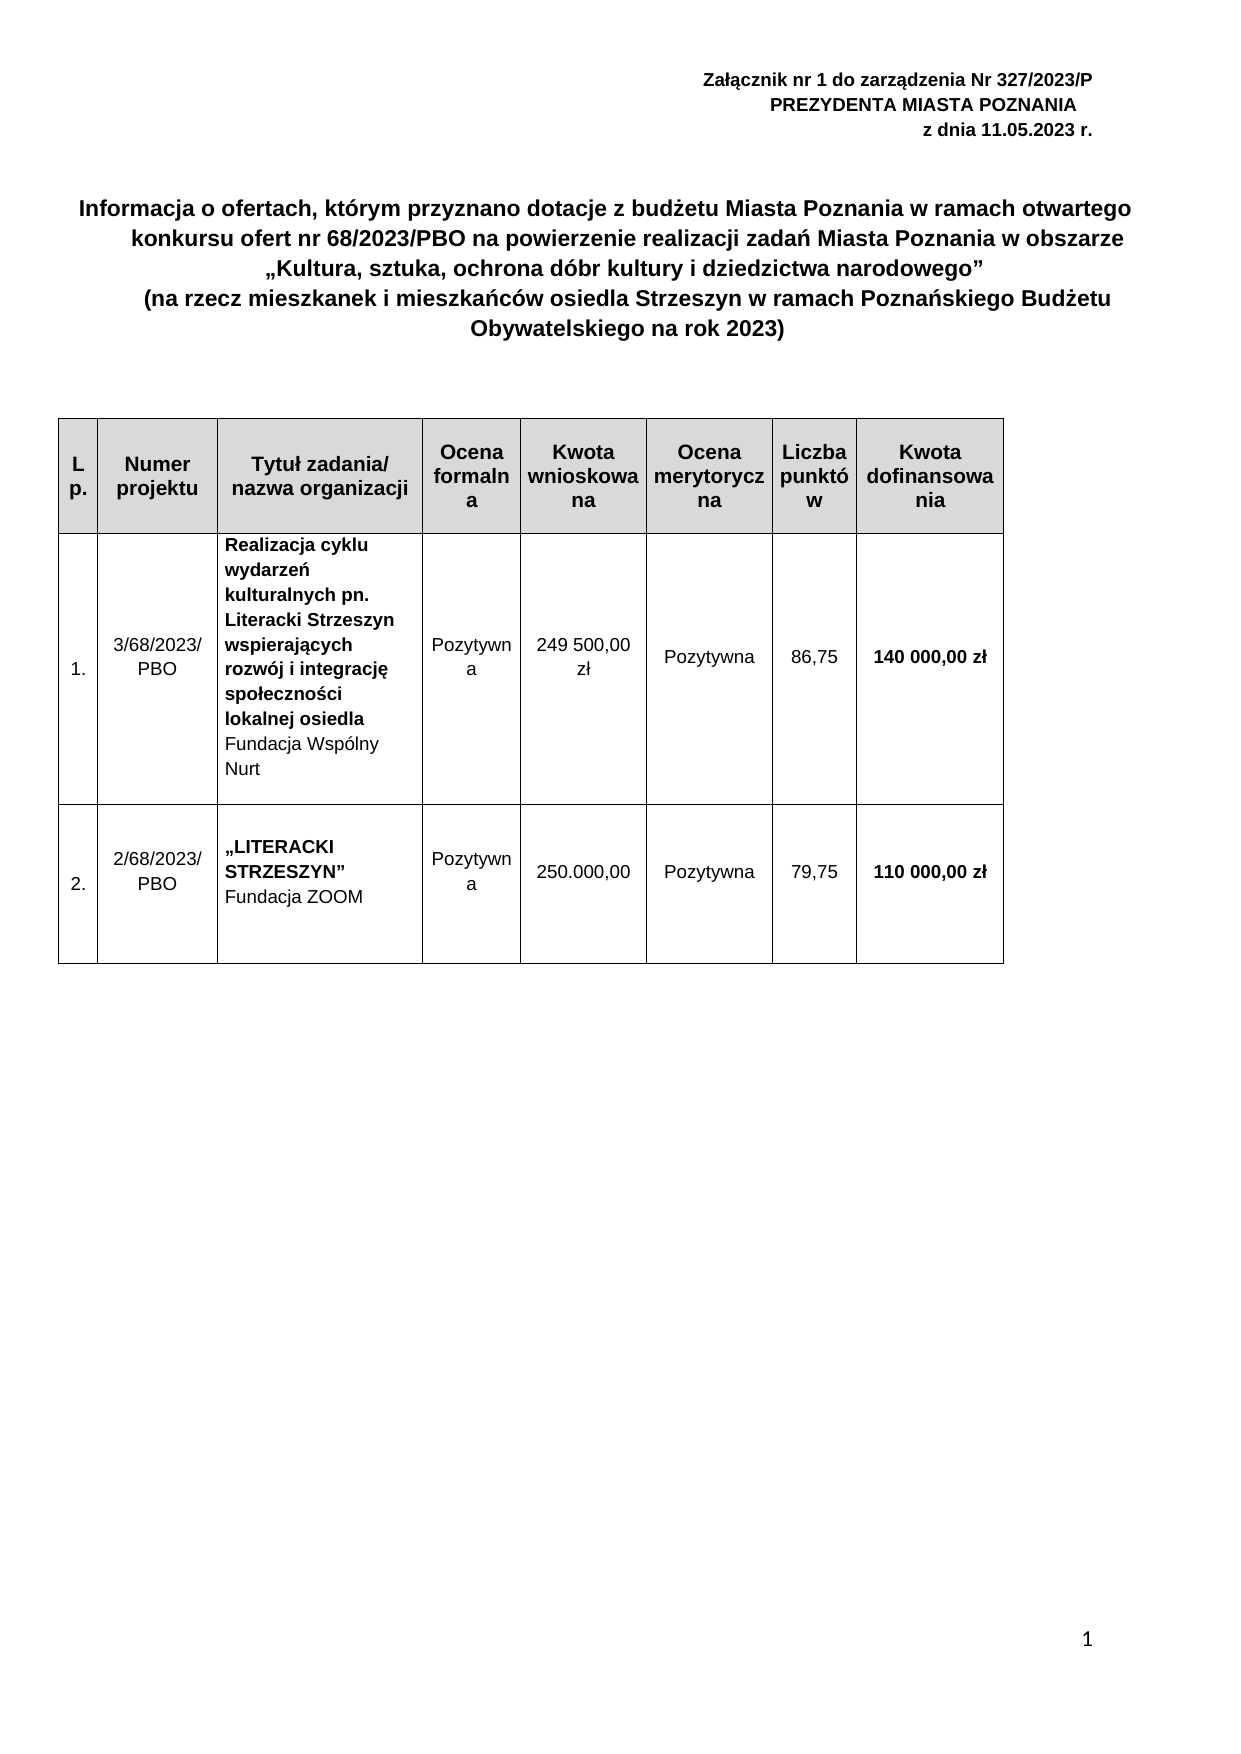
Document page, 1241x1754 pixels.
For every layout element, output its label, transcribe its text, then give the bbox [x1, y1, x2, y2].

table_header Liczba punktów [773, 419, 856, 533]
text PREZYDENTA MIASTA POZNANIA z dnia 11.05.2023 r. [148, 94, 1093, 140]
table_cell 249 500,00 zł [521, 534, 646, 803]
table_header Numer projektu [98, 419, 217, 533]
table_header Ocena formalna [423, 419, 520, 533]
table_cell „LITERACKI STRZESZYN” Fundacja ZOOM [218, 805, 422, 963]
table_cell 1. [59, 534, 97, 803]
table_cell Pozytywna [647, 534, 772, 803]
table_header Tytuł zadania/ nazwa organizacji [218, 419, 422, 533]
table_header Kwota dofinansowania [857, 419, 1003, 533]
text Załącznik nr 1 do zarządzenia Nr 327/2023/P [148, 69, 1093, 91]
table_cell 110 000,00 zł [857, 805, 1003, 963]
table_cell 86,75 [773, 534, 856, 803]
table_header Lp. [59, 419, 97, 533]
table_cell 79,75 [773, 805, 856, 963]
table_header Kwota wnioskowana [521, 419, 646, 533]
table_cell 140 000,00 zł [857, 534, 1003, 803]
table_cell Realizacja cyklu wydarzeń kulturalnych pn. Literacki Strzeszyn wspierających rozwój i integrację społeczności lokalnej osiedla Fundacja Wspólny Nurt [218, 534, 422, 803]
table_cell Pozytywna [647, 805, 772, 963]
table_cell 3/68/2023/PBO [98, 534, 217, 803]
table_cell Pozytywna [423, 534, 520, 803]
table_cell 250.000,00 [521, 805, 646, 963]
table_header Ocena merytoryczna [647, 419, 772, 533]
table_cell 2/68/2023/PBO [98, 805, 217, 963]
text Informacja o ofertach, którym przyznano dotacje z budżetu Miasta Poznania w ramach otwartego konkursu ofert nr 68/2023/PBO na powierzenie realizacji zadań Miasta Poznania w obszarze „Kultura, sztuka, ochrona dóbr kultury i dziedzictwa narodowego” (na rzecz mieszkanek i mieszkańców osiedla Strzeszyn w ramach Poznańskiego Budżetu Obywatelskiego na rok 2023) [59, 194, 1152, 342]
table_cell 2. [59, 805, 97, 963]
table_cell Pozytywna [423, 805, 520, 963]
